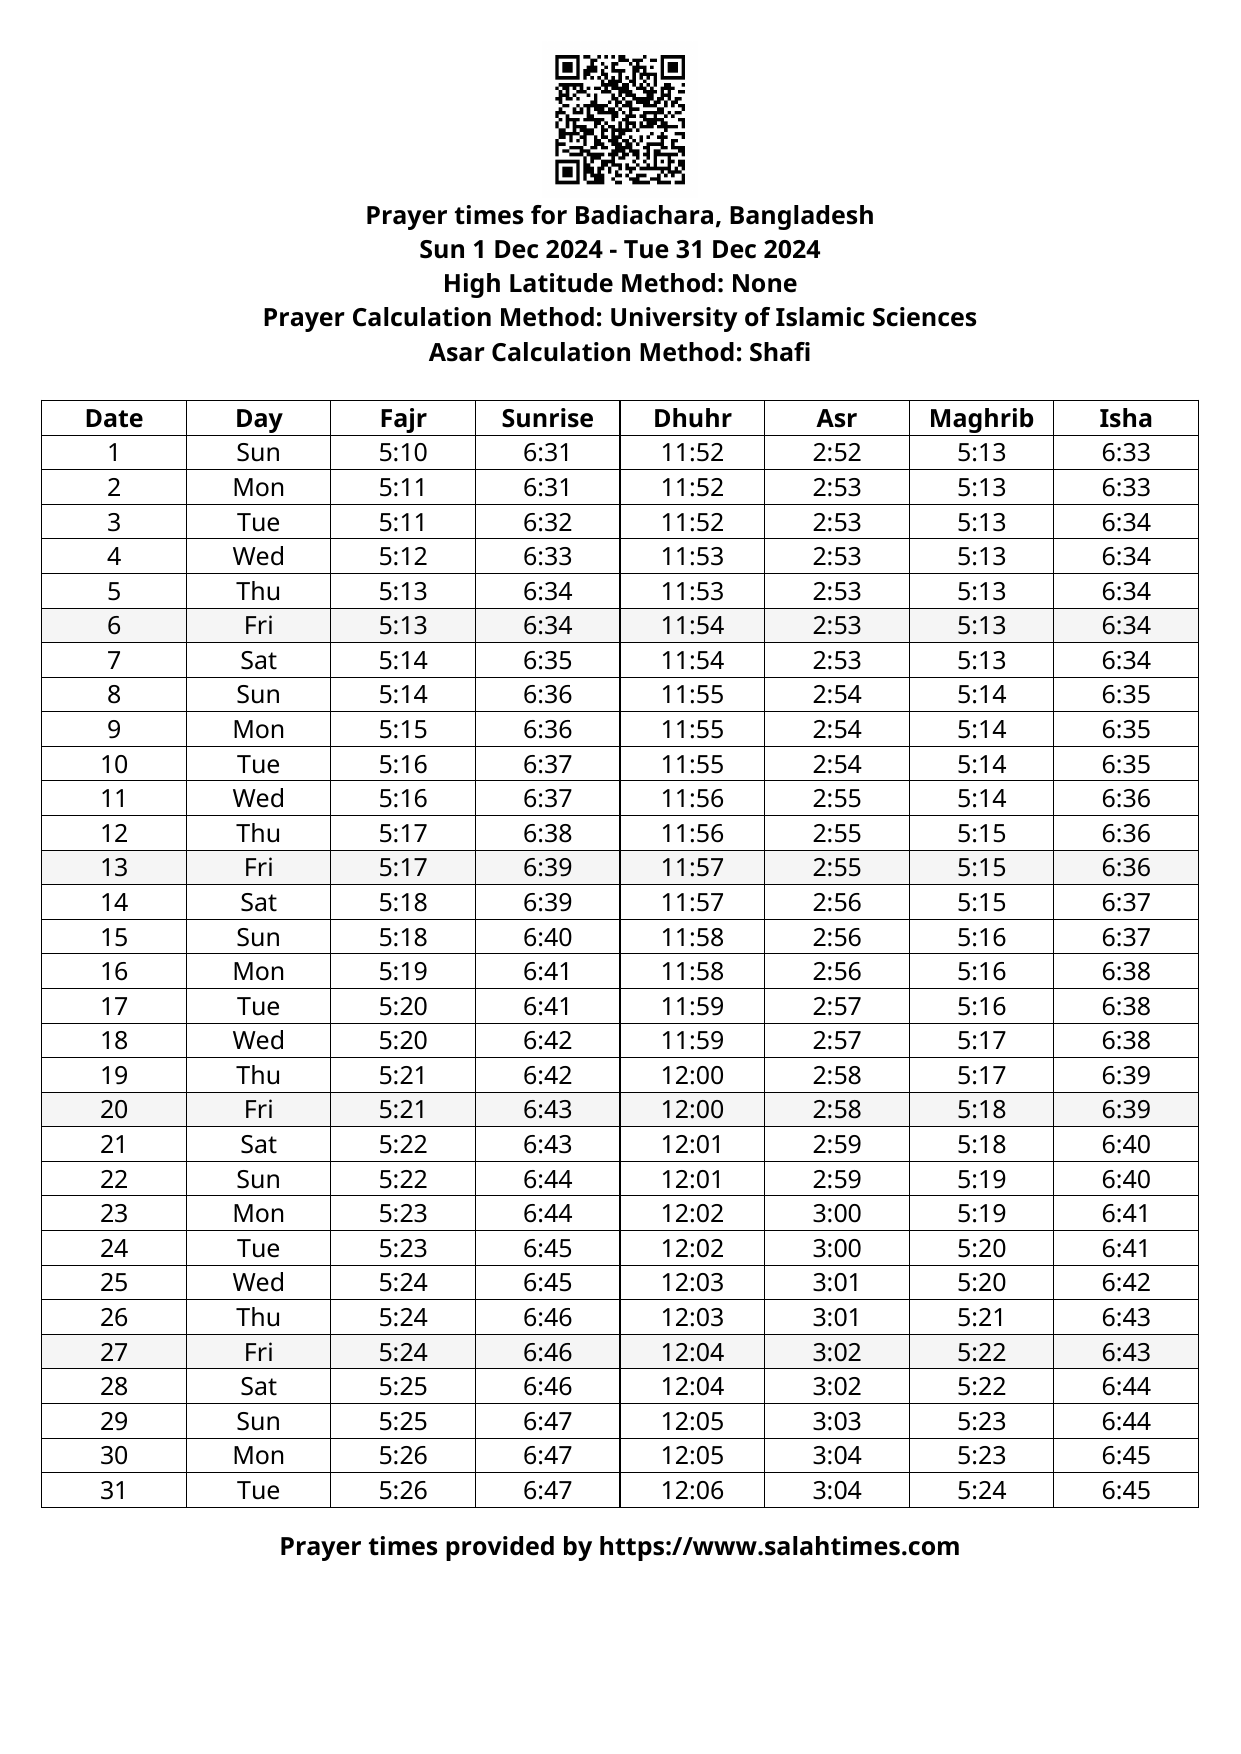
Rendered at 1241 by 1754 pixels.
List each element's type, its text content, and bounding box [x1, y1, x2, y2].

table_cell 6:38 [1054, 1024, 1198, 1057]
table_cell 5:20 [910, 1231, 1053, 1264]
table_cell 15 [42, 920, 186, 953]
table_cell 6:40 [1054, 1162, 1198, 1195]
table_cell Thu [187, 1058, 330, 1092]
table_cell 5:14 [910, 678, 1053, 711]
table_cell 6:42 [1054, 1266, 1198, 1299]
table_cell Fri [187, 851, 330, 884]
table_cell 14 [42, 885, 186, 919]
table_cell 2:55 [765, 816, 909, 849]
table_cell 6:41 [476, 989, 619, 1022]
table_cell 12:00 [621, 1093, 764, 1126]
table_cell 2:53 [765, 539, 909, 573]
table_cell 6:35 [476, 643, 619, 677]
table_cell 2:56 [765, 920, 909, 953]
table_cell 5:16 [910, 920, 1053, 953]
table_cell 5:22 [331, 1162, 475, 1195]
table_cell 6:41 [1054, 1196, 1198, 1230]
table_cell 6:44 [476, 1196, 619, 1230]
table_cell Thu [187, 816, 330, 849]
table_cell 11:58 [621, 920, 764, 953]
text Prayer Calculation Method: University of Islamic Sciences [42, 300, 1198, 334]
table_cell 6:39 [476, 885, 619, 919]
table_cell 6:36 [476, 678, 619, 711]
table_cell 5:15 [910, 885, 1053, 919]
table_cell 6:31 [476, 436, 619, 469]
table_cell 6:36 [1054, 781, 1198, 815]
table_cell 5:17 [910, 1024, 1053, 1057]
table_cell 21 [42, 1127, 186, 1161]
table_cell 6:46 [476, 1335, 619, 1368]
table_cell 2:56 [765, 885, 909, 919]
table_cell 10 [42, 747, 186, 780]
table_cell 6:36 [1054, 816, 1198, 849]
table_cell 6:35 [1054, 678, 1198, 711]
table_cell 5:17 [331, 816, 475, 849]
table_cell Tue [187, 747, 330, 780]
table_cell Thu [187, 1300, 330, 1334]
table_header Fajr [331, 401, 475, 434]
table_cell 6:45 [476, 1266, 619, 1299]
table_cell 12:04 [621, 1335, 764, 1368]
table_cell Sat [187, 643, 330, 677]
table_cell 2 [42, 470, 186, 504]
table_cell Sun [187, 436, 330, 469]
table_cell 5:19 [910, 1196, 1053, 1230]
table_cell 5:13 [910, 436, 1053, 469]
table_header Date [42, 401, 186, 434]
table_cell 6:46 [476, 1369, 619, 1403]
table_cell 11:53 [621, 539, 764, 573]
table_cell 6:42 [476, 1058, 619, 1092]
table_cell 5 [42, 574, 186, 607]
table_cell 22 [42, 1162, 186, 1195]
table_cell Mon [187, 954, 330, 988]
table_cell 6:39 [476, 851, 619, 884]
table_cell 5:18 [331, 885, 475, 919]
table_header Isha [1054, 401, 1198, 434]
table_cell Sun [187, 678, 330, 711]
table_cell 6:37 [476, 781, 619, 815]
table_cell 3:00 [765, 1231, 909, 1264]
table_cell 5:14 [910, 712, 1053, 746]
table_cell 5:23 [331, 1231, 475, 1264]
table_cell Tue [187, 1473, 330, 1507]
table_cell 5:16 [331, 747, 475, 780]
table_cell 6:39 [1054, 1058, 1198, 1092]
table_cell Fri [187, 1093, 330, 1126]
table_cell 2:52 [765, 436, 909, 469]
table_cell 6:47 [476, 1404, 619, 1437]
table_cell 5:13 [910, 609, 1053, 642]
text Sun 1 Dec 2024 - Tue 31 Dec 2024 [42, 232, 1198, 266]
table_cell 6:44 [1054, 1404, 1198, 1437]
table_cell 12:01 [621, 1127, 764, 1161]
table_cell 5:16 [910, 989, 1053, 1022]
table_cell 2:56 [765, 954, 909, 988]
table_cell 5:23 [910, 1404, 1053, 1437]
table_cell Thu [187, 574, 330, 607]
table_cell 5:15 [331, 712, 475, 746]
table_cell 28 [42, 1369, 186, 1403]
table_cell 5:21 [910, 1300, 1053, 1334]
table_cell 11:59 [621, 989, 764, 1022]
table_cell 5:13 [331, 609, 475, 642]
table_cell 5:26 [331, 1439, 475, 1472]
table_cell 6:42 [476, 1024, 619, 1057]
table_cell 2:59 [765, 1162, 909, 1195]
table_cell 5:26 [331, 1473, 475, 1507]
table_cell 6:45 [1054, 1439, 1198, 1472]
table_cell 5:10 [331, 436, 475, 469]
table_cell 5:24 [331, 1266, 475, 1299]
table_cell 6:34 [1054, 609, 1198, 642]
table_cell 12:01 [621, 1162, 764, 1195]
table_cell 6:35 [1054, 712, 1198, 746]
table_cell 6:43 [1054, 1335, 1198, 1368]
table_cell 5:22 [910, 1335, 1053, 1368]
table_cell 5:23 [910, 1439, 1053, 1472]
table_cell 6:37 [1054, 885, 1198, 919]
table_cell 3:01 [765, 1266, 909, 1299]
table_cell 26 [42, 1300, 186, 1334]
table_cell Fri [187, 1335, 330, 1368]
table_cell 2:55 [765, 851, 909, 884]
table_cell 6:47 [476, 1473, 619, 1507]
table_cell Fri [187, 609, 330, 642]
table_cell 6 [42, 609, 186, 642]
table_cell 12:05 [621, 1404, 764, 1437]
table_cell Sun [187, 1162, 330, 1195]
table_cell Mon [187, 712, 330, 746]
table_cell 5:20 [331, 1024, 475, 1057]
table_cell 29 [42, 1404, 186, 1437]
table_cell 3:01 [765, 1300, 909, 1334]
table_cell 6:38 [476, 816, 619, 849]
table_cell 5:16 [910, 954, 1053, 988]
table_cell 5:13 [910, 505, 1053, 538]
table_cell Wed [187, 781, 330, 815]
table_cell 12:00 [621, 1058, 764, 1092]
table_cell 5:22 [331, 1127, 475, 1161]
picture [542, 41, 699, 198]
table_cell 5:19 [910, 1162, 1053, 1195]
table_cell 11:55 [621, 712, 764, 746]
table_cell Sun [187, 1404, 330, 1437]
table_cell 6:44 [1054, 1369, 1198, 1403]
table_cell Tue [187, 989, 330, 1022]
table_cell 11:54 [621, 609, 764, 642]
table_header Day [187, 401, 330, 434]
table_cell Sun [187, 920, 330, 953]
table_cell 24 [42, 1231, 186, 1264]
table_cell 6:34 [1054, 505, 1198, 538]
table_cell 27 [42, 1335, 186, 1368]
table_cell 12:05 [621, 1439, 764, 1472]
table_cell 20 [42, 1093, 186, 1126]
table_cell 5:21 [331, 1093, 475, 1126]
table_cell 6:47 [476, 1439, 619, 1472]
table_cell Sat [187, 1369, 330, 1403]
table_cell 11:56 [621, 816, 764, 849]
table_cell Mon [187, 1439, 330, 1472]
table_cell 2:53 [765, 505, 909, 538]
table_cell 2:58 [765, 1058, 909, 1092]
text High Latitude Method: None [42, 266, 1198, 300]
table_cell 6:45 [476, 1231, 619, 1264]
table_cell 11:57 [621, 851, 764, 884]
table_cell 12:04 [621, 1369, 764, 1403]
table_cell 5:17 [331, 851, 475, 884]
table_cell 6:45 [1054, 1473, 1198, 1507]
table_cell 6:46 [476, 1300, 619, 1334]
table_cell 6:34 [1054, 643, 1198, 677]
table_cell 2:54 [765, 678, 909, 711]
table_cell 7 [42, 643, 186, 677]
table_cell 6:38 [1054, 989, 1198, 1022]
table_cell 11:52 [621, 505, 764, 538]
table_cell 6:43 [476, 1127, 619, 1161]
table_cell 6:41 [1054, 1231, 1198, 1264]
table_cell 5:14 [331, 678, 475, 711]
table_cell 11:59 [621, 1024, 764, 1057]
table_cell 11:52 [621, 470, 764, 504]
table_cell 6:31 [476, 470, 619, 504]
table_cell 3:03 [765, 1404, 909, 1437]
table_cell 5:25 [331, 1369, 475, 1403]
table_cell 6:34 [476, 609, 619, 642]
table_cell 11:53 [621, 574, 764, 607]
table_cell 5:24 [910, 1473, 1053, 1507]
table_cell 6:41 [476, 954, 619, 988]
table_cell 5:13 [910, 470, 1053, 504]
text Prayer times for Badiachara, Bangladesh [42, 198, 1198, 232]
table_cell 3:02 [765, 1369, 909, 1403]
table_cell 5:18 [910, 1127, 1053, 1161]
table_cell 3 [42, 505, 186, 538]
table_cell 19 [42, 1058, 186, 1092]
table_cell 5:14 [910, 747, 1053, 780]
table_cell 2:57 [765, 1024, 909, 1057]
table_cell 1 [42, 436, 186, 469]
table_cell 6:37 [1054, 920, 1198, 953]
table_cell 3:04 [765, 1473, 909, 1507]
table_cell 5:16 [331, 781, 475, 815]
table_cell 8 [42, 678, 186, 711]
table_cell 6:35 [1054, 747, 1198, 780]
table_cell 2:54 [765, 747, 909, 780]
table_cell 5:20 [910, 1266, 1053, 1299]
table_cell 5:19 [331, 954, 475, 988]
table_cell 23 [42, 1196, 186, 1230]
table_cell 3:00 [765, 1196, 909, 1230]
table_cell 17 [42, 989, 186, 1022]
table_cell 2:53 [765, 643, 909, 677]
table_cell 5:13 [910, 574, 1053, 607]
table_cell 4 [42, 539, 186, 573]
table_cell 6:43 [1054, 1300, 1198, 1334]
table_cell Mon [187, 470, 330, 504]
table_cell 5:13 [910, 643, 1053, 677]
table_cell 2:57 [765, 989, 909, 1022]
table_cell Sat [187, 1127, 330, 1161]
table_cell 2:53 [765, 609, 909, 642]
table_cell 12:02 [621, 1231, 764, 1264]
table_cell 11:58 [621, 954, 764, 988]
table_cell 5:18 [910, 1093, 1053, 1126]
table_cell 16 [42, 954, 186, 988]
text Asar Calculation Method: Shafi [42, 334, 1198, 368]
table_cell 12:06 [621, 1473, 764, 1507]
table_cell 5:11 [331, 505, 475, 538]
table_cell 6:37 [476, 747, 619, 780]
table_header Dhuhr [621, 401, 764, 434]
table_cell 18 [42, 1024, 186, 1057]
table_cell 5:20 [331, 989, 475, 1022]
table_cell 9 [42, 712, 186, 746]
table_cell 6:36 [476, 712, 619, 746]
table_cell 11:56 [621, 781, 764, 815]
table_cell 5:18 [331, 920, 475, 953]
table_cell 6:39 [1054, 1093, 1198, 1126]
table_cell 5:15 [910, 816, 1053, 849]
table_cell 6:36 [1054, 851, 1198, 884]
table_cell 5:21 [331, 1058, 475, 1092]
table_cell 12 [42, 816, 186, 849]
table_cell 11:52 [621, 436, 764, 469]
table_cell 12:03 [621, 1300, 764, 1334]
table_cell 11:55 [621, 678, 764, 711]
table_cell Wed [187, 1266, 330, 1299]
table_cell 2:54 [765, 712, 909, 746]
table_cell 5:17 [910, 1058, 1053, 1092]
table_cell 31 [42, 1473, 186, 1507]
table_cell 6:33 [476, 539, 619, 573]
table_cell 6:33 [1054, 470, 1198, 504]
table_cell 25 [42, 1266, 186, 1299]
table_cell 6:32 [476, 505, 619, 538]
table_cell 12:03 [621, 1266, 764, 1299]
table_cell 6:34 [1054, 539, 1198, 573]
table_cell 30 [42, 1439, 186, 1472]
table_cell 5:11 [331, 470, 475, 504]
table_cell 2:59 [765, 1127, 909, 1161]
text Prayer times provided by https://www.salahtimes.com [42, 1528, 1198, 1563]
table_header Maghrib [910, 401, 1053, 434]
table_cell 11:54 [621, 643, 764, 677]
table_cell 3:04 [765, 1439, 909, 1472]
table_cell 11:57 [621, 885, 764, 919]
table_cell 11 [42, 781, 186, 815]
table_cell 5:13 [331, 574, 475, 607]
table_cell Sat [187, 885, 330, 919]
table_cell 5:15 [910, 851, 1053, 884]
table_cell 5:13 [910, 539, 1053, 573]
table_cell 5:24 [331, 1335, 475, 1368]
table_cell Tue [187, 505, 330, 538]
table_cell 5:24 [331, 1300, 475, 1334]
table_cell 6:44 [476, 1162, 619, 1195]
table_cell Tue [187, 1231, 330, 1264]
table_cell 2:58 [765, 1093, 909, 1126]
table_header Sunrise [476, 401, 619, 434]
table_cell Wed [187, 1024, 330, 1057]
table_cell 6:33 [1054, 436, 1198, 469]
table_cell 3:02 [765, 1335, 909, 1368]
table_cell 5:23 [331, 1196, 475, 1230]
table_cell 2:53 [765, 574, 909, 607]
table_cell 6:40 [1054, 1127, 1198, 1161]
table_cell 12:02 [621, 1196, 764, 1230]
table_cell Mon [187, 1196, 330, 1230]
table_cell 6:38 [1054, 954, 1198, 988]
table_cell 2:55 [765, 781, 909, 815]
table_cell 5:12 [331, 539, 475, 573]
table_cell 11:55 [621, 747, 764, 780]
table_cell Wed [187, 539, 330, 573]
table_cell 2:53 [765, 470, 909, 504]
table_cell 6:34 [1054, 574, 1198, 607]
table_cell 5:14 [331, 643, 475, 677]
table_header Asr [765, 401, 909, 434]
table_cell 6:43 [476, 1093, 619, 1126]
table_cell 5:14 [910, 781, 1053, 815]
table_cell 5:25 [331, 1404, 475, 1437]
table_cell 6:34 [476, 574, 619, 607]
table_cell 5:22 [910, 1369, 1053, 1403]
table_cell 6:40 [476, 920, 619, 953]
table_cell 13 [42, 851, 186, 884]
